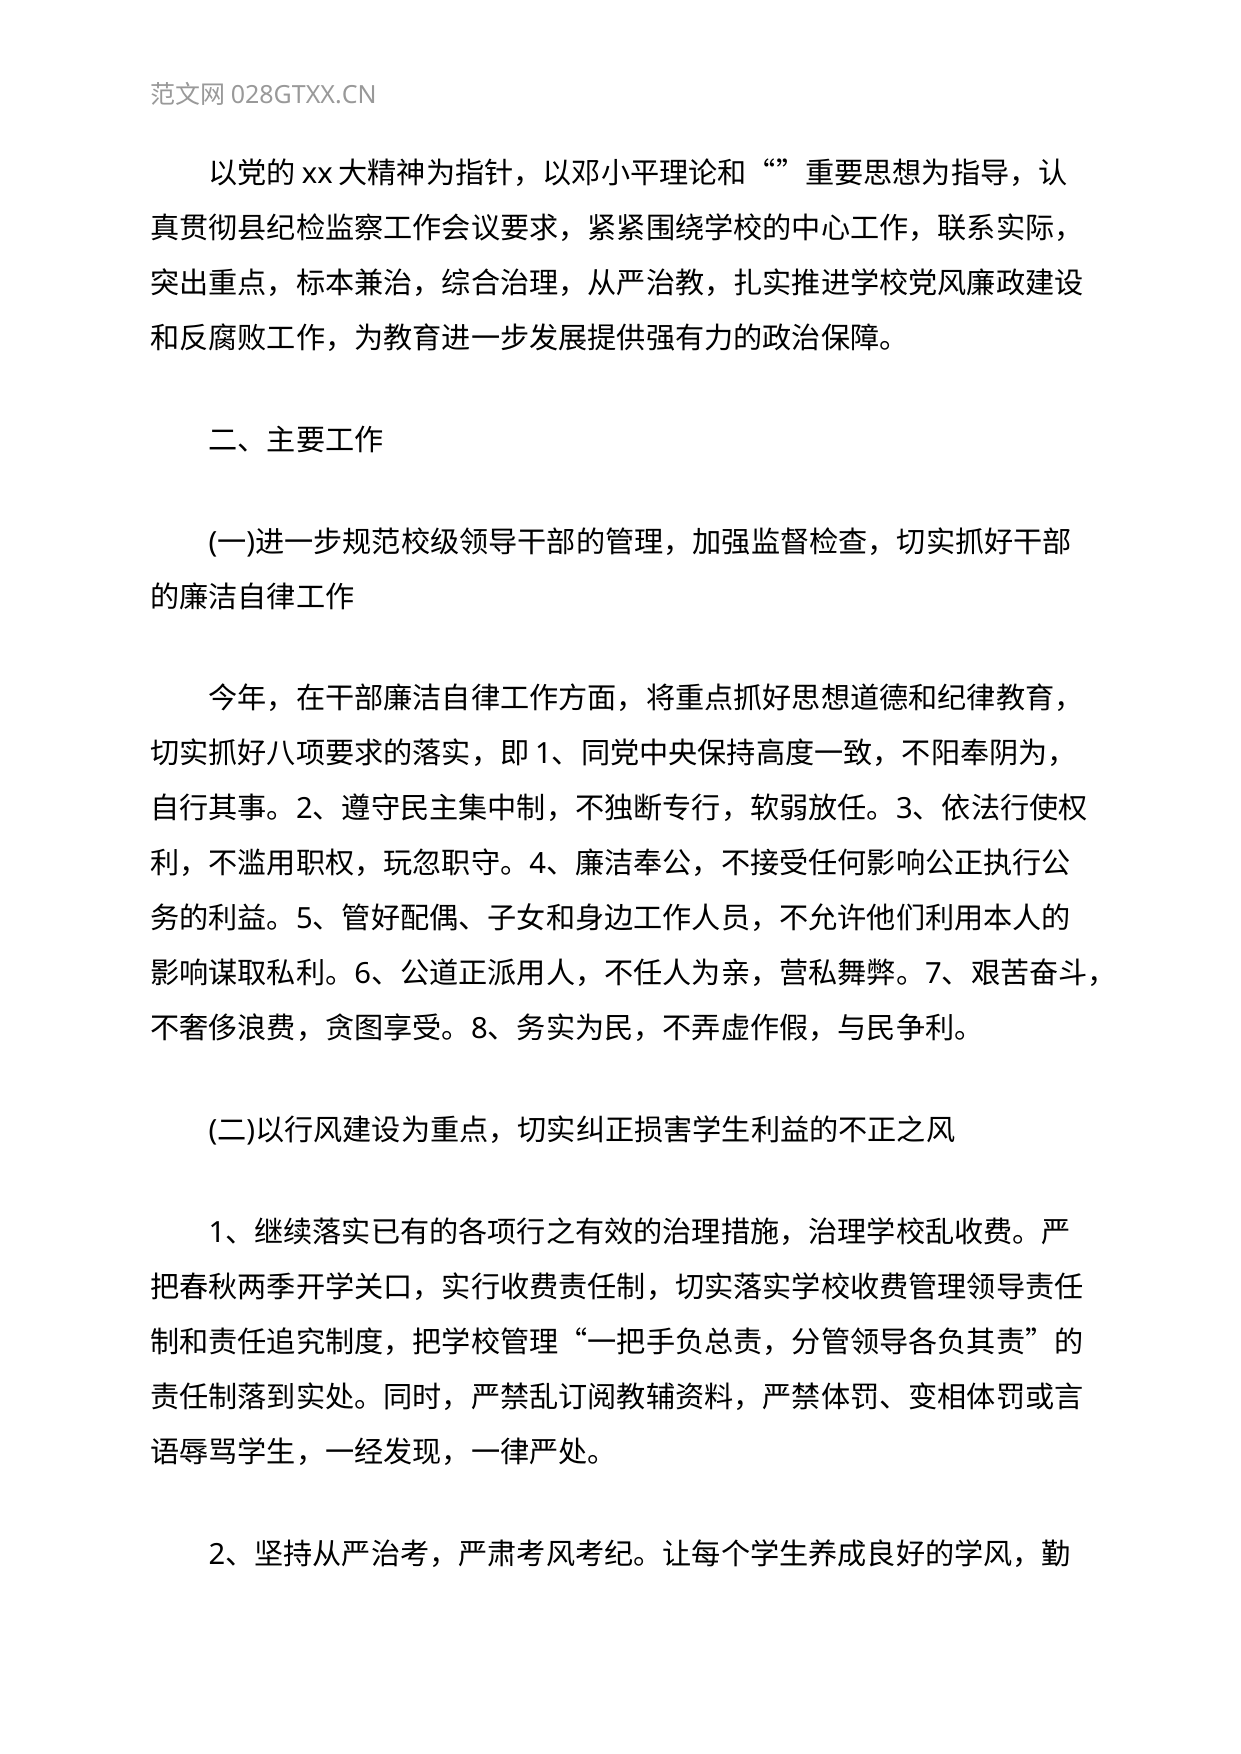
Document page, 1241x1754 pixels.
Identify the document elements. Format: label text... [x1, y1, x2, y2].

text 以党的xx大精神为指针，以邓小平理论和“”重要思想为指导，认真贯彻县纪检监察工作会议要求，紧紧围绕学校的中心工作，联系实际，突出重点，标本兼治，综合治理，从严治教，扎实推进学校党风廉政建设和反腐败工作，为教育进一步发展提供强有力的政治保障。 [150, 150, 1090, 357]
text 二、主要工作 [150, 417, 1090, 459]
text 1、继续落实已有的各项行之有效的治理措施，治理学校乱收费。严把春秋两季开学关口，实行收费责任制，切实落实学校收费管理领导责任制和责任追究制度，把学校管理“一把手负总责，分管领导各负其责”的责任制落到实处。同时，严禁乱订阅教辅资料，严禁体罚、变相体罚或言语辱骂学生，一经发现，一律严处。 [150, 1209, 1090, 1471]
text (一)进一步规范校级领导干部的管理，加强监督检查，切实抓好干部的廉洁自律工作 [150, 518, 1090, 616]
text 今年，在干部廉洁自律工作方面，将重点抓好思想道德和纪律教育，切实抓好八项要求的落实，即1、同党中央保持高度一致，不阳奉阴为，自行其事。2、遵守民主集中制，不独断专行，软弱放任。3、依法行使权利，不滥用职权，玩忽职守。4、廉洁奉公，不接受任何影响公正执行公务的利益。5、管好配偶、子女和身边工作人员，不允许他们利用本人的影响谋取私利。6、公道正派用人，不任人为亲，营私舞弊。7、艰苦奋斗，不奢侈浪费，贪图享受。8、务实为民，不弄虚作假，与民争利。 [150, 675, 1090, 1047]
text (二)以行风建设为重点，切实纠正损害学生利益的不正之风 [150, 1107, 1090, 1149]
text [150, 1530, 1090, 1573]
